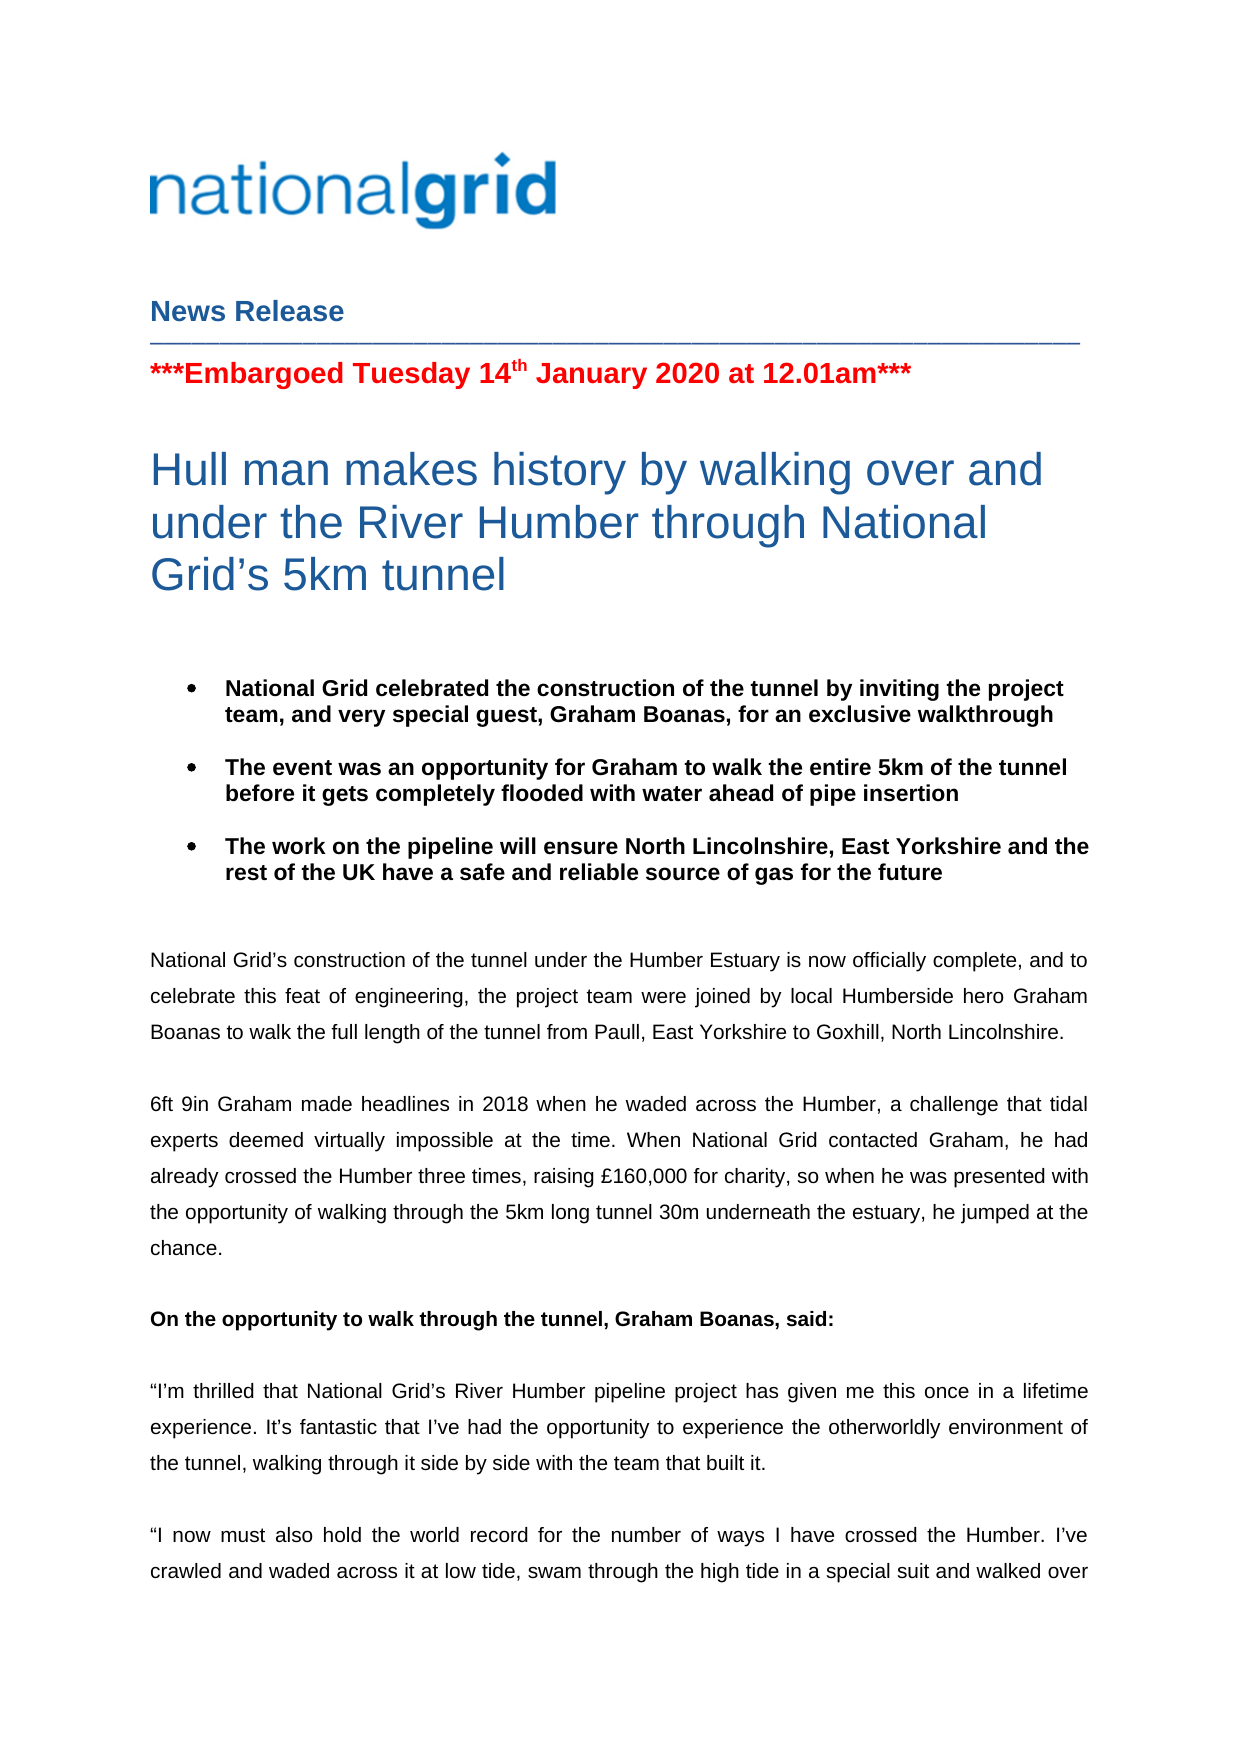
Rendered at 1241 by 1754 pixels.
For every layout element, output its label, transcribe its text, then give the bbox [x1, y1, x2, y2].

list The event was an opportunity for Graham to walk the entire 5km of the tunnel before it gets completely flooded with water ahead of pipe insertion [187, 754, 1090, 807]
text National Grid’s construction of the tunnel under the Humber Estuary is now officially complete, and to celebrate this feat of engineering, the project team were joined by local Humberside hero Graham Boanas to walk the full length of the tunnel from Paull, East Yorkshire to Goxhill, North Lincolnshire. [150, 948, 1090, 1044]
text “I’m thrilled that National Grid’s River Humber pipeline project has given me this once in a lifetime experience. It’s fantastic that I’ve had the opportunity to experience the otherworldly environment of the tunnel, walking through it side by side with the team that built it. [150, 1379, 1090, 1475]
list The work on the pipeline will ensure North Lincolnshire, East Yorkshire and the rest of the UK have a safe and reliable source of gas for the future [187, 833, 1090, 886]
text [150, 1523, 1090, 1583]
picture [150, 150, 558, 231]
text 6ft 9in Graham made headlines in 2018 when he waded across the Humber, a challenge that tidal experts deemed virtually impossible at the time. When National Grid contacted Graham, he had already crossed the Humber three times, raising £160,000 for charity, so when he was presented with the opportunity of walking through the 5km long tunnel 30m underneath the estuary, he jumped at the chance. [150, 1092, 1090, 1259]
list National Grid celebrated the construction of the tunnel by inviting the project team, and very special guest, Graham Boanas, for an exclusive walkthrough [187, 675, 1090, 727]
text News Release ––––––––––––––––––––––––––––––––––––––––––––––––––––––––––––––––––– ***Embargoed Tuesday 14th January 2020 at 12.01am*** [150, 150, 1090, 390]
text On the opportunity to walk through the tunnel, Graham Boanas, said: [150, 1307, 1090, 1331]
text Hull man makes history by walking over and under the River Humber through National Grid’s 5km tunnel [150, 442, 1090, 601]
